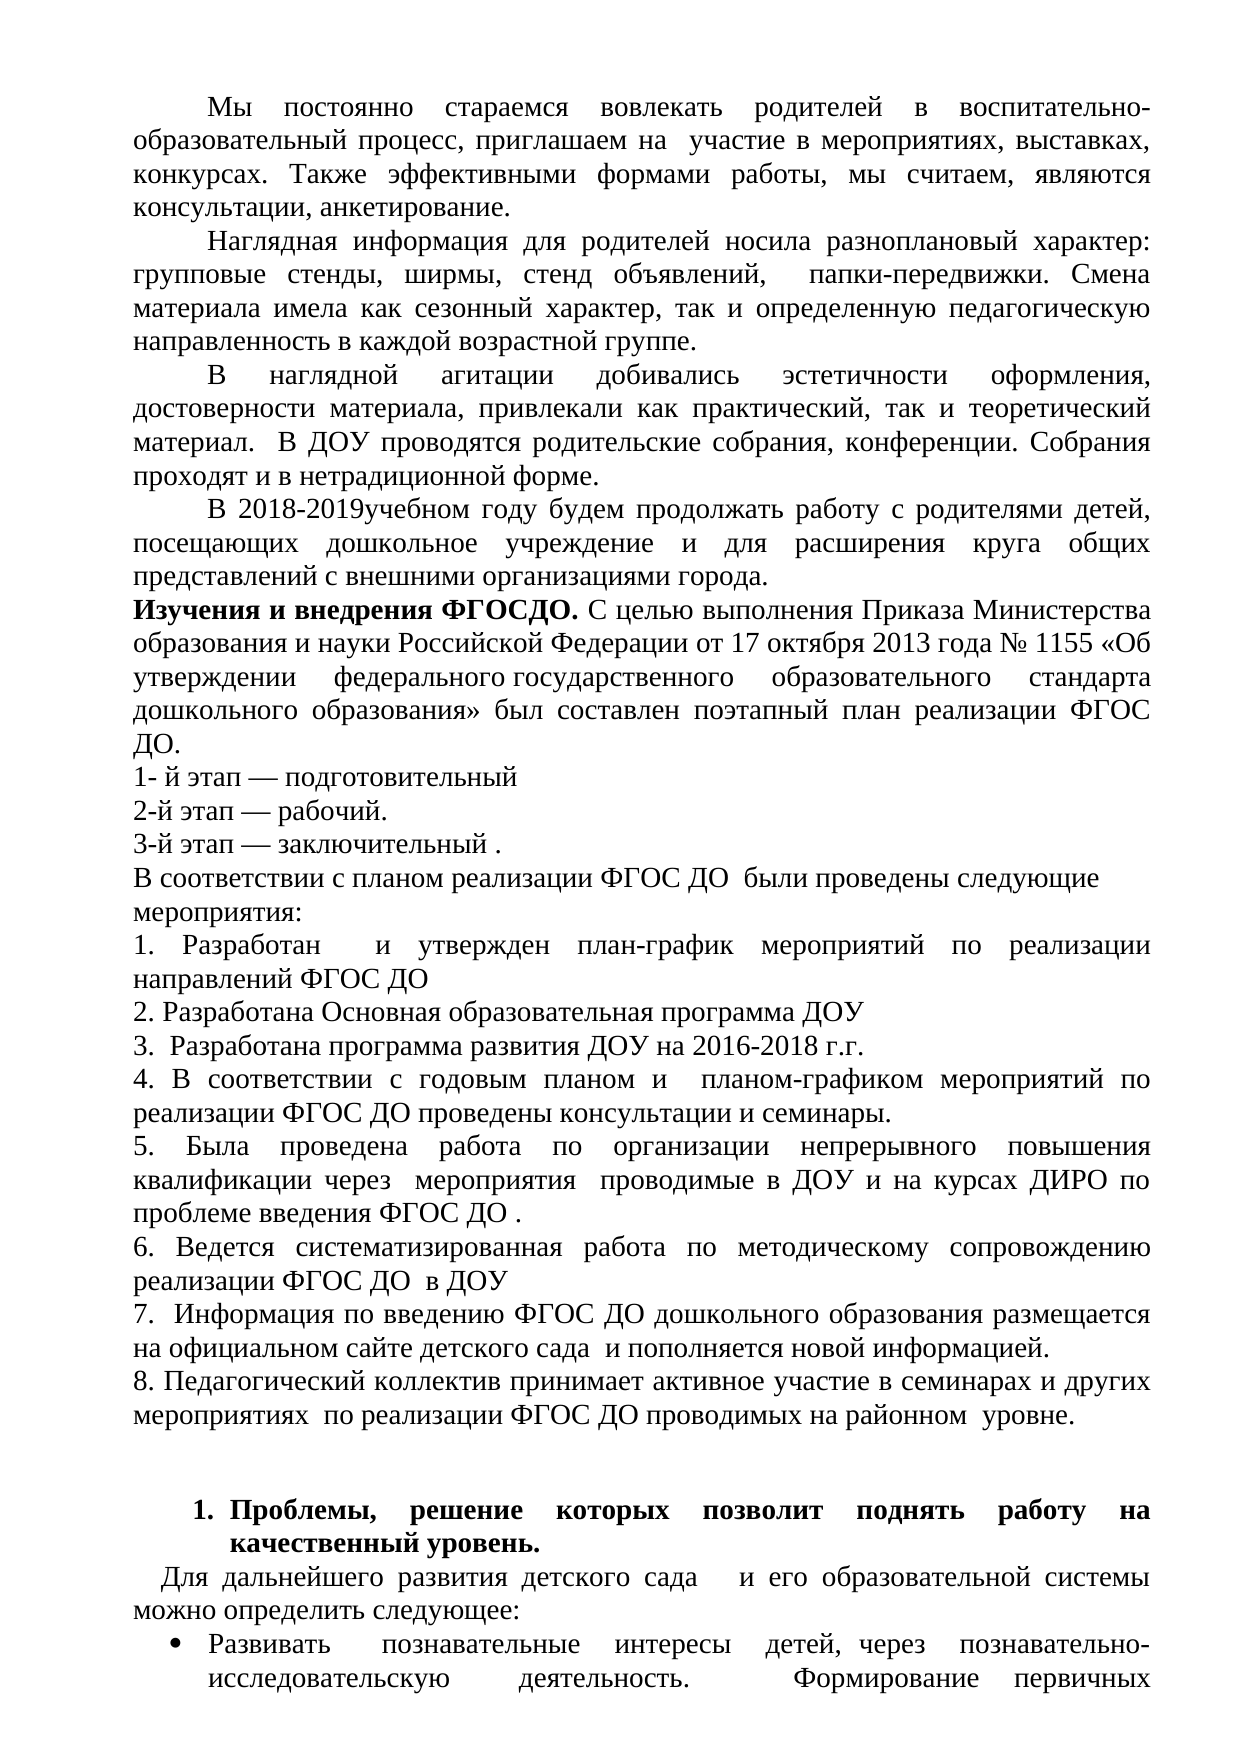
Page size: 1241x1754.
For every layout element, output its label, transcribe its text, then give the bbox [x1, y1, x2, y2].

text 5. Была проведена работа по организации непрерывного повышения квалификации через мероприятия проводимые в ДОУ и на курсах ДИРО по проблеме введения ФГОС ДО . [133, 1128, 1152, 1229]
text 1. Разработан и утвержден план-график мероприятий по реализации направлений ФГОС ДО [133, 927, 1152, 994]
text В соответствии с планом реализации ФГОС ДО были проведены следующие [133, 860, 1152, 894]
text В наглядной агитации добивались эстетичности оформления, достоверности материала, привлекали как практический, так и теоретический материал. В ДОУ проводятся родительские собрания, конференции. Собрания проходят и в нетрадиционной форме. [133, 357, 1152, 491]
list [170, 1626, 1152, 1693]
text 1- й этап — подготовительный [133, 759, 1152, 793]
text 2-й этап — рабочий. [133, 793, 1152, 827]
list Проблемы, решение которых позволит поднять работу на качественный уровень. [192, 1492, 1152, 1559]
text 3-й этап — заключительный . [133, 827, 1152, 860]
text 4. В соответствии с годовым планом и планом-графиком мероприятий по реализации ФГОС ДО проведены консультации и семинары. [133, 1061, 1152, 1128]
text Изучения и внедрения ФГОСДО. С целью выполнения Приказа Министерства образования и науки Российской Федерации от 17 октября 2013 года № 1155 «Об утверждении федерального государственного образовательного стандарта дошкольного образования» был составлен поэтапный план реализации ФГОС ДО. [133, 592, 1152, 759]
text мероприятия: [133, 894, 1152, 927]
text 2. Разработана Основная образовательная программа ДОУ [133, 994, 1152, 1028]
text 7. Информация по введению ФГОС ДО дошкольного образования размещается на официальном сайте детского сада и пополняется новой информацией. [133, 1296, 1152, 1363]
text 6. Ведется систематизированная работа по методическому сопровождению реализации ФГОС ДО в ДОУ [133, 1229, 1152, 1296]
text 8. Педагогический коллектив принимает активное участие в семинарах и других мероприятиях по реализации ФГОС ДО проводимых на районном уровне. [133, 1363, 1152, 1430]
text 3. Разработана программа развития ДОУ на 2016-2018 г.г. [133, 1028, 1152, 1061]
text Мы постоянно стараемся вовлекать родителей в воспитательно-образовательный процесс, приглашаем на участие в мероприятиях, выставках, конкурсах. Также эффективными формами работы, мы считаем, являются консультации, анкетирование. [133, 89, 1152, 223]
text Для дальнейшего развития детского сада и его образовательной системы можно определить следующее: [133, 1559, 1152, 1626]
text В 2018-2019учебном году будем продолжать работу с родителями детей, посещающих дошкольное учреждение и для расширения круга общих представлений с внешними организациями города. [133, 491, 1152, 592]
text Наглядная информация для родителей носила разноплановый характер: групповые стенды, ширмы, стенд объявлений, папки-передвижки. Смена материала имела как сезонный характер, так и определенную педагогическую направленность в каждой возрастной группе. [133, 223, 1152, 357]
